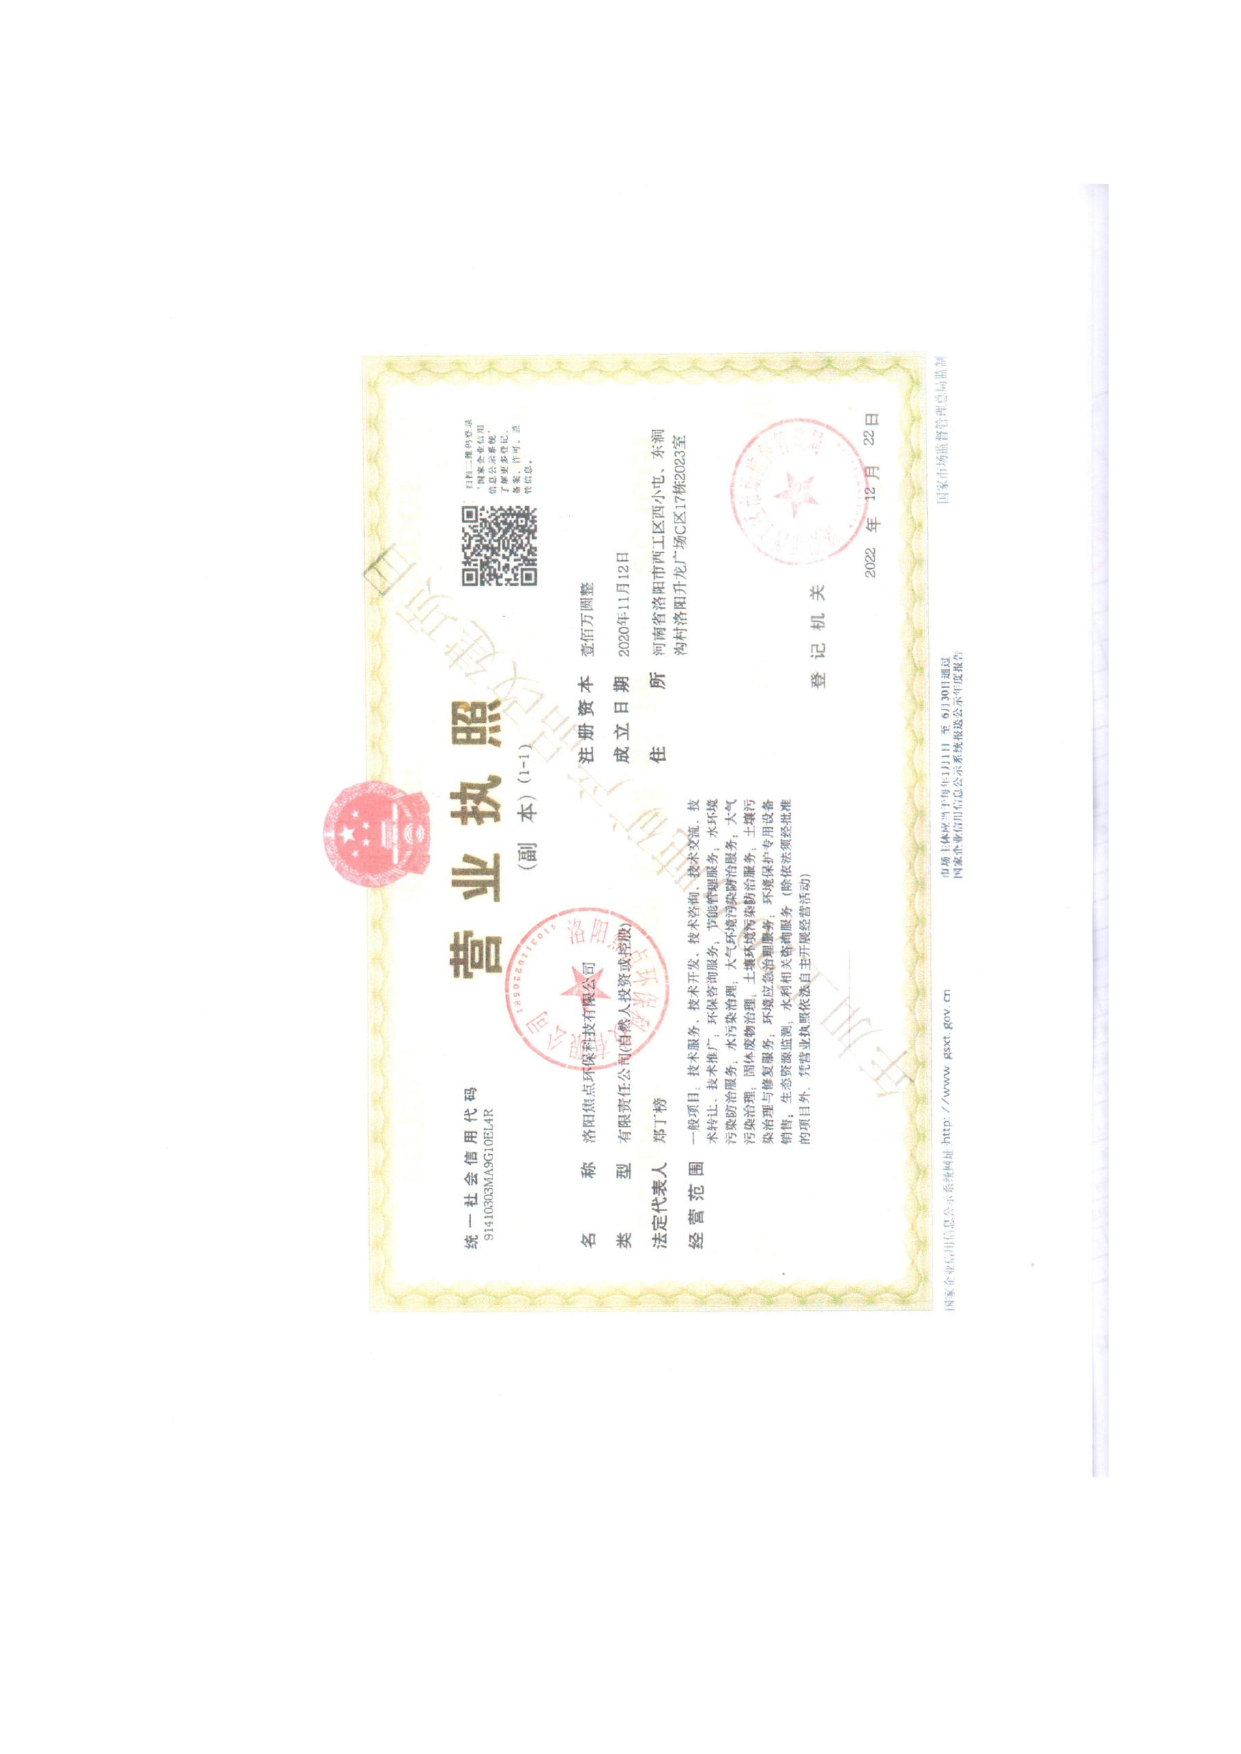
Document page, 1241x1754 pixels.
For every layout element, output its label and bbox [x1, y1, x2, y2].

picture [159, 177, 1109, 1484]
